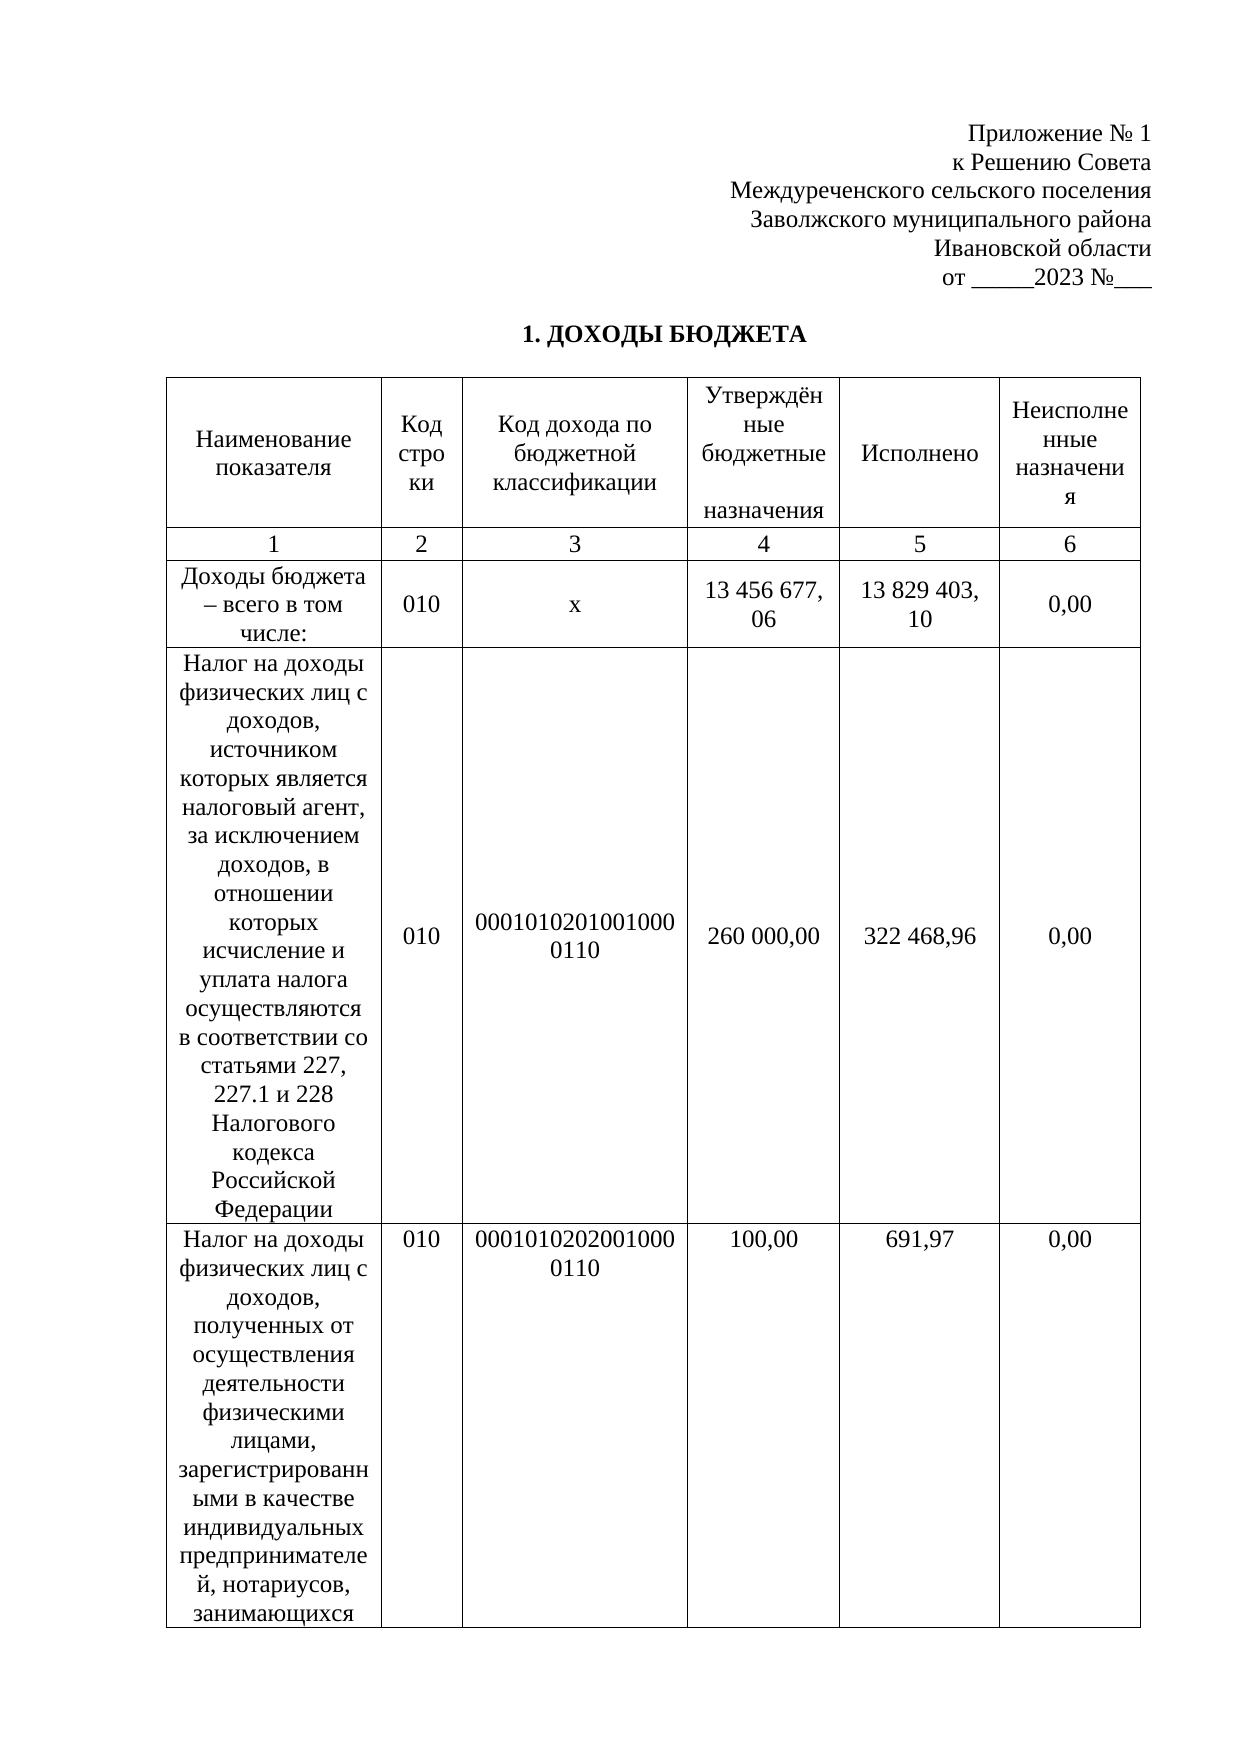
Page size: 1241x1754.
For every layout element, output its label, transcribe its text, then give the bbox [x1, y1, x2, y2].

text Приложение № 1 [177, 118, 1152, 147]
table_cell 010 [382, 561, 462, 647]
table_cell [167, 1224, 381, 1627]
table_header Наименование показателя [167, 378, 381, 527]
table_cell 00010102010010000110 [463, 648, 687, 1223]
table_cell Доходы бюджета – всего в том числе: [167, 561, 381, 647]
text Ивановской области [177, 233, 1152, 262]
text от _____2023 №___ [177, 262, 1152, 291]
table_cell 100,00 [688, 1224, 839, 1627]
table_header Код дохода по бюджетной классификации [463, 378, 687, 527]
table_cell x [463, 561, 687, 647]
table_cell 4 [688, 528, 839, 560]
table_cell 0,00 [1000, 561, 1140, 647]
table_header Неисполненные назначения [1000, 378, 1140, 527]
table_cell 010 [382, 1224, 462, 1627]
text 1. ДОХОДЫ БЮДЖЕТА [177, 319, 1152, 348]
table_header Утверждённые бюджетные назначения [688, 378, 839, 527]
table_cell Налог на доходы физических лиц с доходов, источником которых является налоговый агент, за исключением доходов, в отношении которых исчисление и уплата налога осуществляются в соответствии со статьями 227, 227.1 и 228 Налогового кодекса Российской Федерации [167, 648, 381, 1223]
table_cell 13 829 403, 10 [840, 561, 999, 647]
table_cell 3 [463, 528, 687, 560]
table_cell 5 [840, 528, 999, 560]
text к Решению Совета [177, 147, 1152, 176]
table_cell 1 [167, 528, 381, 560]
table_cell 0,00 [1000, 648, 1140, 1223]
table_cell 322 468,96 [840, 648, 999, 1223]
table_header Код строки [382, 378, 462, 527]
table_header Исполнено [840, 378, 999, 527]
table_cell 691,97 [840, 1224, 999, 1627]
text Заволжского муниципального района [177, 204, 1152, 233]
table_cell 13 456 677, 06 [688, 561, 839, 647]
table_cell 0,00 [1000, 1224, 1140, 1627]
table_cell 2 [382, 528, 462, 560]
table_cell 6 [1000, 528, 1140, 560]
text Междуреченского сельского поселения [177, 176, 1152, 204]
table_cell 260 000,00 [688, 648, 839, 1223]
table_cell 010 [382, 648, 462, 1223]
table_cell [463, 1224, 687, 1627]
